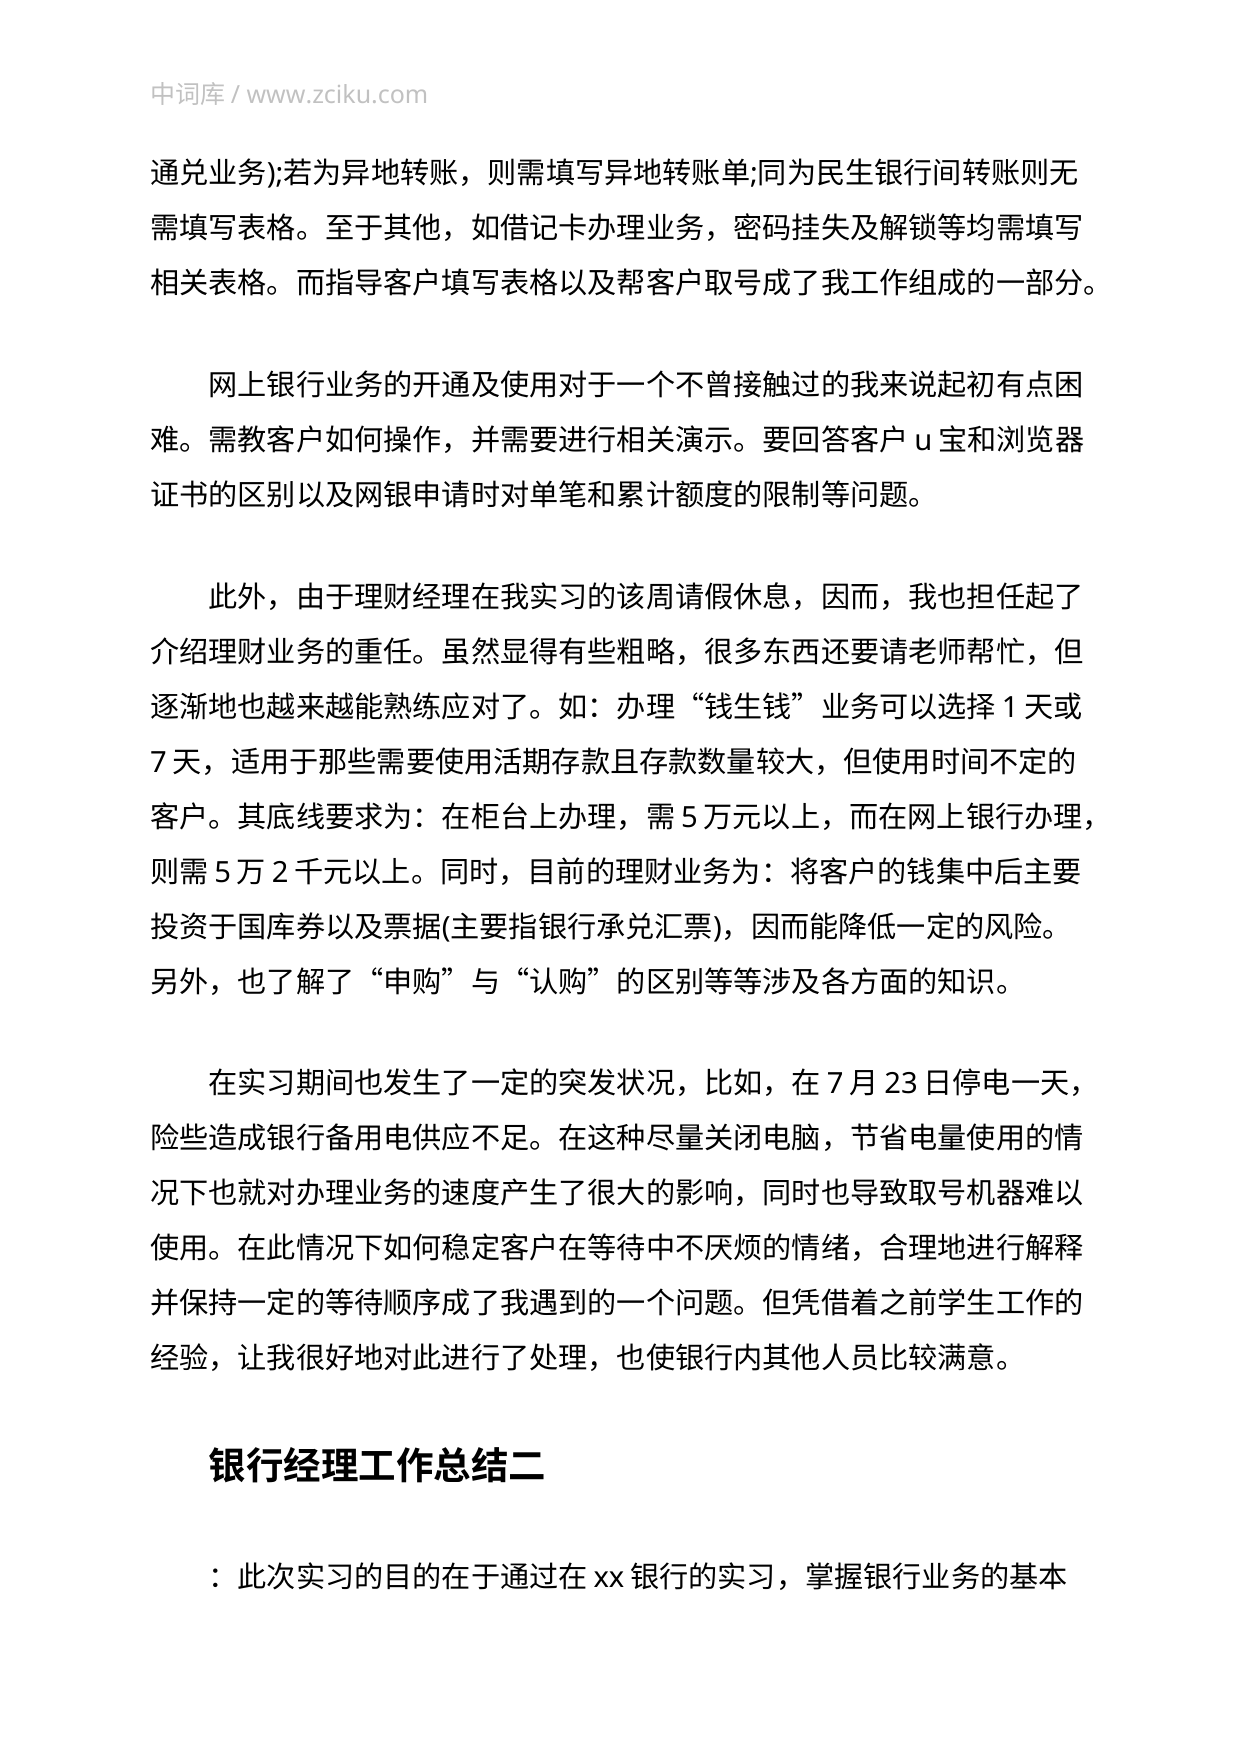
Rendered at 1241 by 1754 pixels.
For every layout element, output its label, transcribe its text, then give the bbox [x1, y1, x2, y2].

text 银行经理工作总结二 [150, 1436, 1090, 1491]
text 此外，由于理财经理在我实习的该周请假休息，因而，我也担任起了介绍理财业务的重任。虽然显得有些粗略，很多东西还要请老师帮忙，但逐渐地也越来越能熟练应对了。如：办理“钱生钱”业务可以选择1天或7天，适用于那些需要使用活期存款且存款数量较大，但使用时间不定的客户。其底线要求为：在柜台上办理，需5万元以上，而在网上银行办理，则需5万2千元以上。同时，目前的理财业务为：将客户的钱集中后主要投资于国库券以及票据(主要指银行承兑汇票)，因而能降低一定的风险。另外，也了解了“申购”与“认购”的区别等等涉及各方面的知识。 [150, 573, 1090, 1000]
text 网上银行业务的开通及使用对于一个不曾接触过的我来说起初有点困难。需教客户如何操作，并需要进行相关演示。要回答客户u宝和浏览器证书的区别以及网银申请时对单笔和累计额度的限制等问题。 [150, 362, 1090, 514]
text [150, 150, 1090, 302]
text 在实习期间也发生了一定的突发状况，比如，在7月23日停电一天，险些造成银行备用电供应不足。在这种尽量关闭电脑，节省电量使用的情况下也就对办理业务的速度产生了很大的影响，同时也导致取号机器难以使用。在此情况下如何稳定客户在等待中不厌烦的情绪，合理地进行解释并保持一定的等待顺序成了我遇到的一个问题。但凭借着之前学生工作的经验，让我很好地对此进行了处理，也使银行内其他人员比较满意。 [150, 1060, 1090, 1377]
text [150, 1554, 1090, 1596]
